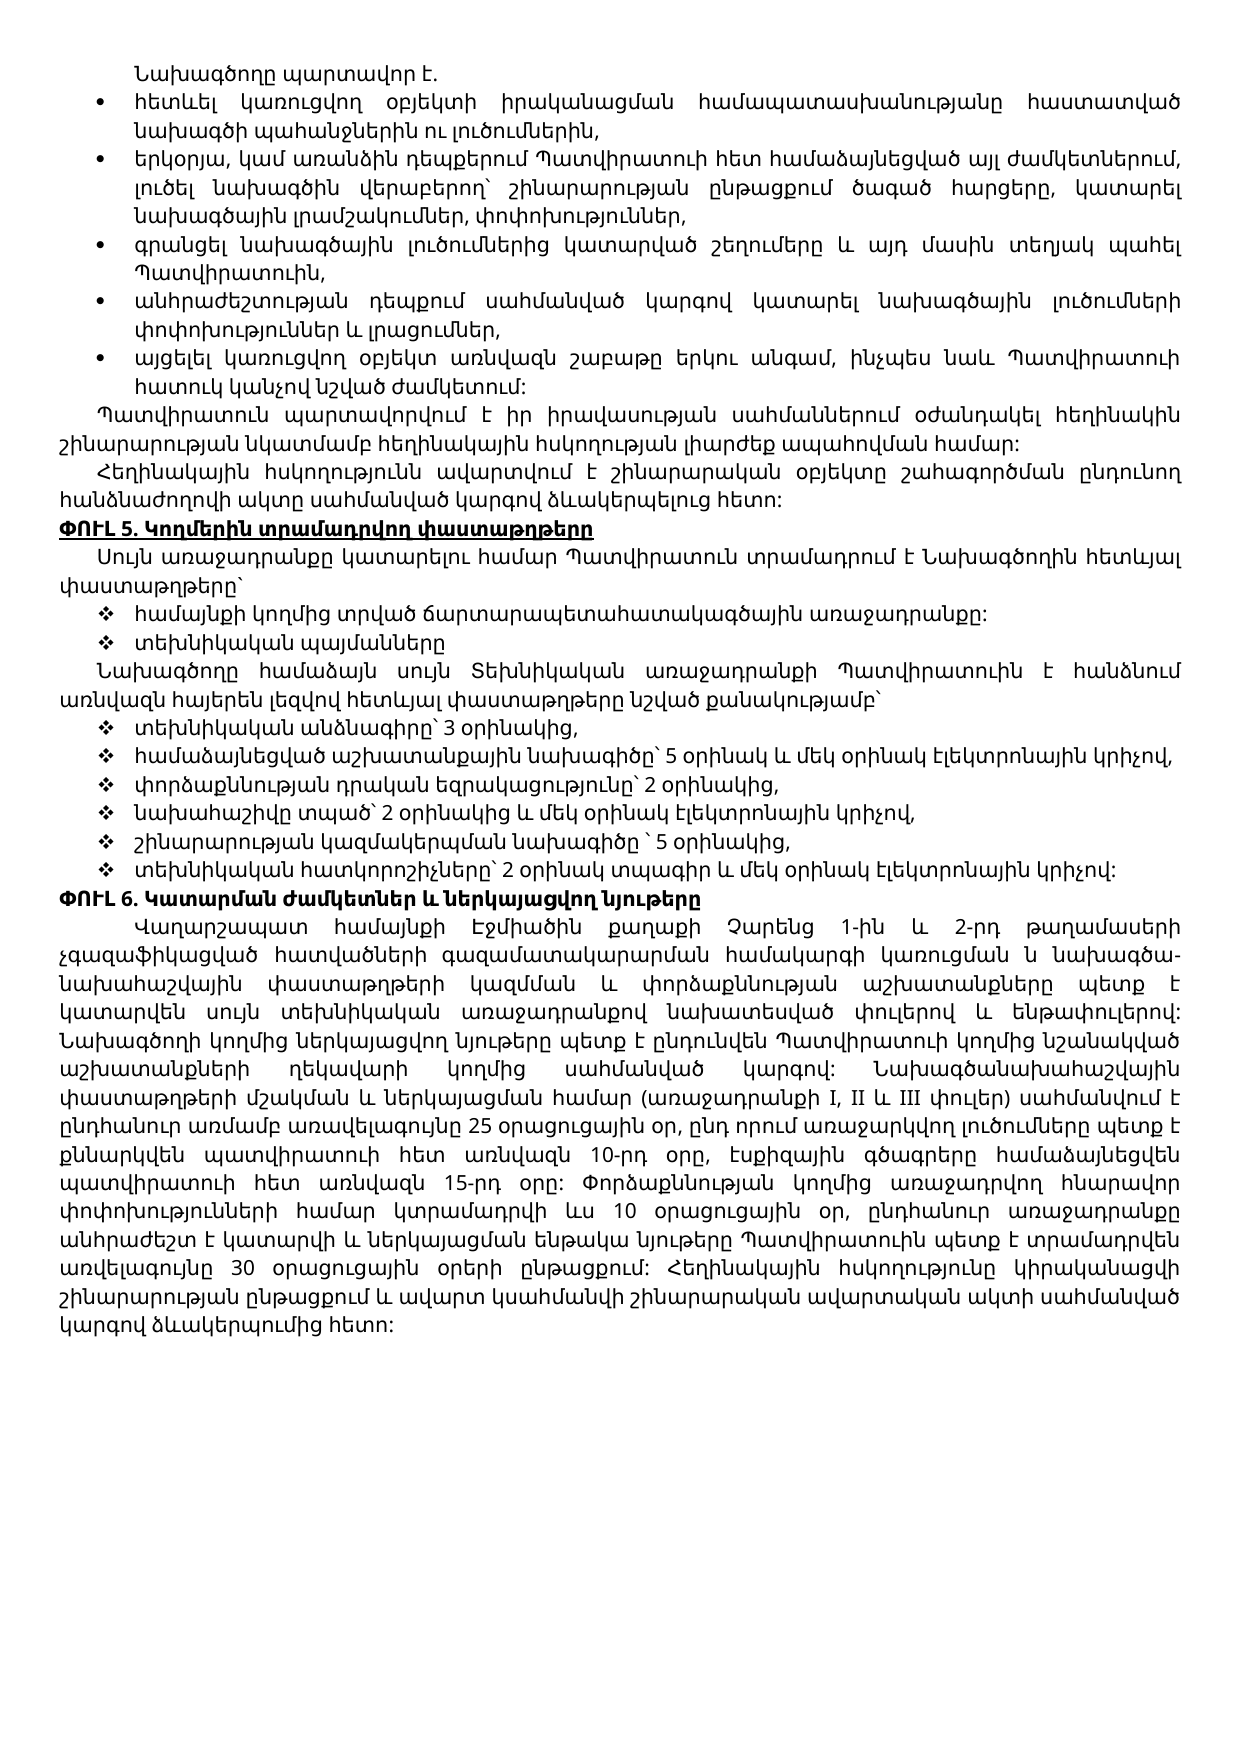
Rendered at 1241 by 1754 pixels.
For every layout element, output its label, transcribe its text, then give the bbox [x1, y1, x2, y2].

text Պատվիրատուն պարտավորվում է իր իրավասության սահմաններում օժանդակել հեղինակին շինարարության նկատմամբ հեղինակային հսկողության լիարժեք ապահովման համար: [59, 400, 1181, 457]
text ՓՈՒԼ 5. Կողմերին տրամադրվող փաստաթղթերը [59, 514, 1181, 542]
list տեխնիկական պայմանները [97, 628, 1181, 656]
list անհրաժեշտության դեպքում սահմանված կարգով կատարել նախագծային լուծումների փոփոխություններ և լրացումներ, [97, 287, 1181, 343]
text Նախագծողը պարտավոր է. [59, 59, 1181, 87]
text Սույն առաջադրանքը կատարելու համար Պատվիրատուն տրամադրում է Նախագծողին հետևյալ փաստաթղթերը` [59, 542, 1181, 599]
list գրանցել նախագծային լուծումներից կատարված շեղումերը և այդ մասին տեղյակ պահել Պատվիրատուին, [97, 230, 1181, 287]
list համաձայնեցված աշխատանքային նախագիծը՝ 5 օրինակ և մեկ օրինակ էլեկտրոնային կրիչով, [97, 742, 1181, 770]
list տեխնիկական անձնագիրը՝ 3 օրինակից, [97, 713, 1181, 742]
list երկօրյա, կամ առանձին դեպքերում Պատվիրատուի հետ համաձայնեցված այլ ժամկետներում, լուծել նախագծին վերաբերող՝ շինարարության ընթացքում ծագած հարցերը, կատարել նախագծային լրամշակումներ, փոփոխություններ, [97, 144, 1181, 230]
list հետևել կառուցվող օբյեկտի իրականացման համապատասխանությանը հաստատված նախագծի պահանջներին ու լուծումներին, [97, 87, 1181, 144]
text Վաղարշապատ համայնքի Էջմիածին քաղաքի Չարենց 1-ին և 2-րդ թաղամասերի չգազաֆիկացված հատվածների գազամատակարարման համակարգի կառուցման ն նախագծա-նախահաշվային փաստաթղթերի կազմման և փորձաքննության աշխատանքները պետք է կատարվեն սույն տեխնիկական առաջադրանքով նախատեսված փուլերով և ենթափուլերով: Նախագծողի կողմից ներկայացվող նյութերը պետք է ընդունվեն Պատվիրատուի կողմից նշանակված աշխատանքների ղեկավարի կողմից սահմանված կարգով: Նախագծանախահաշվային փաստաթղթերի մշակման և ներկայացման համար (առաջադրանքի I, II և III փուլեր) սահմանվում է ընդհանուր առմամբ առավելագույնը 25 օրացուցային օր, ընդ որում առաջարկվող լուծումները պետք է քննարկվեն պատվիրատուի հետ առնվազն 10-րդ օրը, էսքիզային գծագրերը համաձայնեցվեն պատվիրատուի հետ առնվազն 15-րդ օրը: Փորձաքննության կողմից առաջադրվող հնարավոր փոփոխությունների համար կտրամադրվի ևս 10 օրացուցային օր, ընդհանուր առաջադրանքը անհրաժեշտ է կատարվի և ներկայացման ենթակա նյութերը Պատվիրատուին պետք է տրամադրվեն առվելագույնը 30 օրացուցային օրերի ընթացքում: Հեղինակային հսկողությունը կիրականացվի շինարարության ընթացքում և ավարտ կսահմանվի շինարարական ավարտական ակտի սահմանված կարգով ձևակերպումից հետո: [59, 912, 1181, 1339]
text ՓՈՒԼ 6. Կատարման ժամկետներ և ներկայացվող նյութերը [59, 884, 1181, 912]
text Նախագծողը համաձայն սույն Տեխնիկական առաջադրանքի Պատվիրատուին է հանձնում առնվազն հայերեն լեզվով հետևյալ փաստաթղթերը նշված քանակությամբ՝ [59, 656, 1181, 713]
list շինարարության կազմակերպման նախագիծը ՝ 5 օրինակից, [97, 827, 1181, 855]
list նախահաշիվը տպած՝ 2 օրինակից և մեկ օրինակ էլեկտրոնային կրիչով, [97, 798, 1181, 827]
list տեխնիկական հատկորոշիչները՝ 2 օրինակ տպագիր և մեկ օրինակ էլեկտրոնային կրիչով: [97, 855, 1181, 884]
list փորձաքննության դրական եզրակացությունը՝ 2 օրինակից, [97, 770, 1181, 798]
list այցելել կառուցվող օբյեկտ առնվազն շաբաթը երկու անգամ, ինչպես նաև Պատվիրատուի հատուկ կանչով նշված ժամկետում: [97, 343, 1181, 400]
text Հեղինակային հսկողությունն ավարտվում է շինարարական օբյեկտը շահագործման ընդունող հանձնաժողովի ակտը սահմանված կարգով ձևակերպելուց հետո: [59, 457, 1181, 514]
list համայնքի կողմից տրված ճարտարապետահատակագծային առաջադրանքը: [97, 599, 1181, 628]
